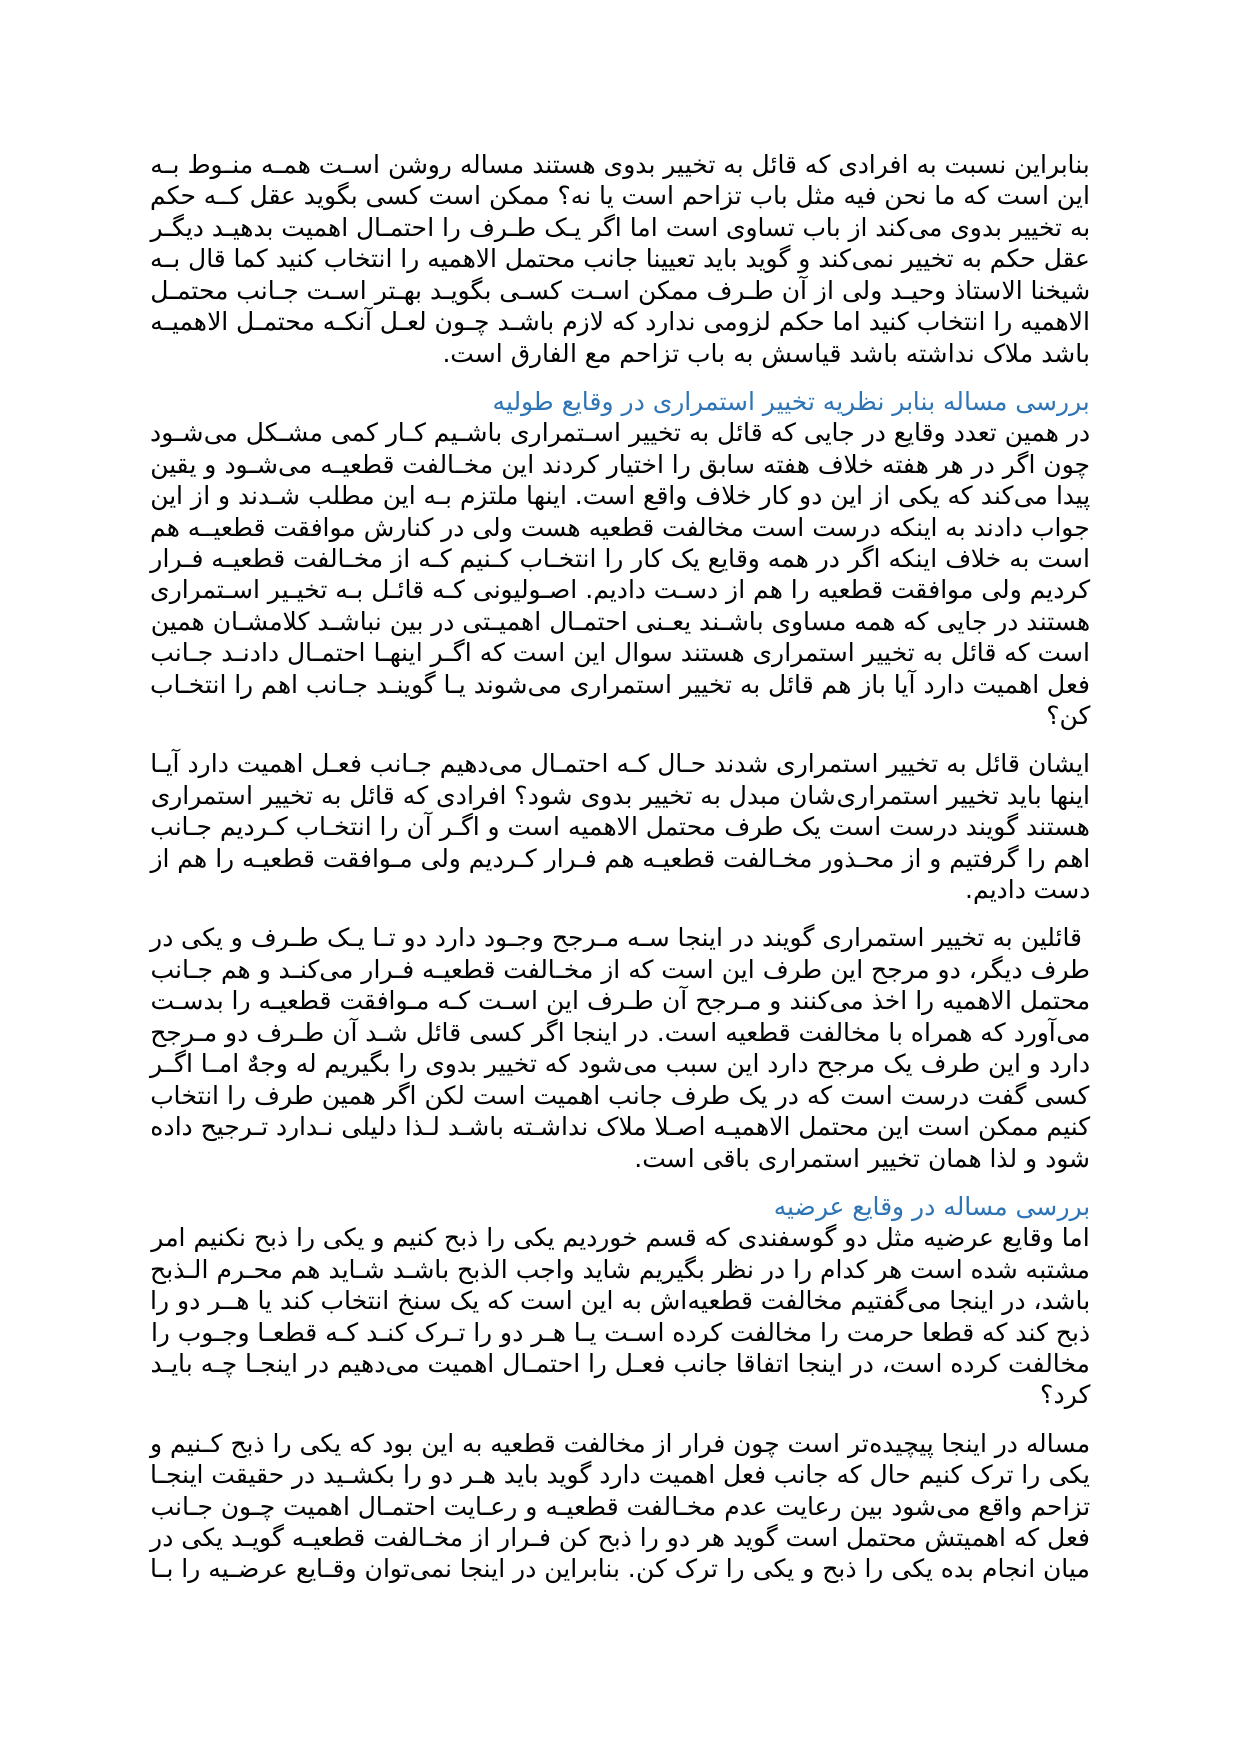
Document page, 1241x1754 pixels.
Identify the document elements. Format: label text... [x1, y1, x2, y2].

text اما وقایع عرضیه مثل دو گوسفندی که قسم خوردیم یکی را ذبح کنیم و یکی را ذبح نکنیم امر مشتبه شده است هر کدام را در نظر بگیریم شاید واجب الذبح باشد شاید هم محرم الذبح باشد، در اینجا می‌گفتیم مخالفت قطعیه‌اش به این است که یک سنخ انتخاب کند یا هر دو را ذبح کند که قطعا حرمت را مخالفت کرده است یا هر دو را ترک کند که قطعا وجوب را مخالفت کرده است، در اینجا اتفاقا جانب فعل را احتمال اهمیت می‌دهیم در اینجا چه باید کرد؟ [150, 1223, 1090, 1410]
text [150, 1429, 1090, 1584]
subtitle بررسی مساله در وقایع عرضیه [150, 1192, 1090, 1221]
text ایشان قائل به تخییر استمراری شدند حال که احتمال می‌دهیم جانب فعل اهمیت دارد آیا اینها باید تخییر استمراری‌شان مبدل به تخییر بدوی شود؟ افرادی که قائل به تخییر استمراری هستند گویند درست است یک طرف محتمل الاهمیه است و اگر آن را انتخاب کردیم جانب اهم را گرفتیم و از محذور مخالفت قطعیه هم فرار کردیم ولی موافقت قطعیه را هم از دست دادیم. [150, 749, 1090, 904]
subtitle بررسی مساله بنابر نظریه تخییر استمراری در وقایع طولیه [150, 387, 1090, 416]
text قائلین به تخییر استمراری گویند در اینجا سه مرجح وجود دارد دو تا یک طرف و یکی در طرف دیگر، دو مرجح این طرف این است که از مخالفت قطعیه فرار می‌کند و هم جانب محتمل الاهمیه را اخذ می‌کنند و مرجح آن طرف این است که موافقت قطعیه را بدست می‌آورد که همراه با مخالفت قطعیه است. در اینجا اگر کسی قائل شد آن طرف دو مرجح دارد و این طرف یک مرجح دارد این سبب می‌شود که تخییر بدوی را بگیریم له وجهٌ اما اگر کسی گفت درست است که در یک طرف جانب اهمیت است لکن اگر همین طرف را انتخاب کنیم ممکن است این محتمل الاهمیه اصلا ملاک نداشته باشد لذا دلیلی ندارد ترجیح داده شود و لذا همان تخییر استمراری باقی است. [150, 923, 1090, 1173]
text در همین تعدد وقایع در جایی که قائل به تخییر استمراری باشیم کار کمی مشکل می‌شود چون اگر در هر هفته خلاف هفته سابق را اختیار کردند این مخالفت قطعیه می‌شود و یقین پیدا می‌کند که یکی از این دو کار خلاف واقع است. اینها ملتزم به این مطلب شدند و از این جواب دادند به اینکه درست است مخالفت قطعیه هست ولی در کنارش موافقت قطعیه هم است به خلاف اینکه اگر در همه وقایع یک کار را انتخاب کنیم که از مخالفت قطعیه فرار کردیم ولی موافقت قطعیه را هم از دست دادیم. اصولیونی که قائل به تخییر استمراری هستند در جایی که همه مساوی باشند یعنی احتمال اهمیتی در بین نباشد کلامشان همین است که قائل به تخییر استمراری هستند سوال این است که اگر اینها احتمال دادند جانب فعل اهمیت دارد آیا باز هم قائل به تخییر استمراری می‌شوند یا گویند جانب اهم را انتخاب کن؟ [150, 418, 1090, 731]
text بنابراین نسبت به افرادی که قائل به تخییر بدوی هستند مساله روشن است همه منوط به این است که ما نحن فیه مثل باب تزاحم است یا نه؟ ممکن است کسی بگوید عقل که حکم به تخییر بدوی می‌کند از باب تساوی است اما اگر یک طرف را احتمال اهمیت بدهید دیگر عقل حکم به تخییر نمی‌کند و گوید باید تعیینا جانب محتمل الاهمیه را انتخاب کنید کما قال به شیخنا الاستاذ وحید ولی از آن طرف ممکن است کسی بگوید بهتر است جانب محتمل الاهمیه را انتخاب کنید اما حکم لزومی ندارد که لازم باشد چون لعل آنکه محتمل الاهمیه باشد ملاک نداشته باشد قیاسش به باب تزاحم مع الفارق است. [150, 150, 1090, 368]
